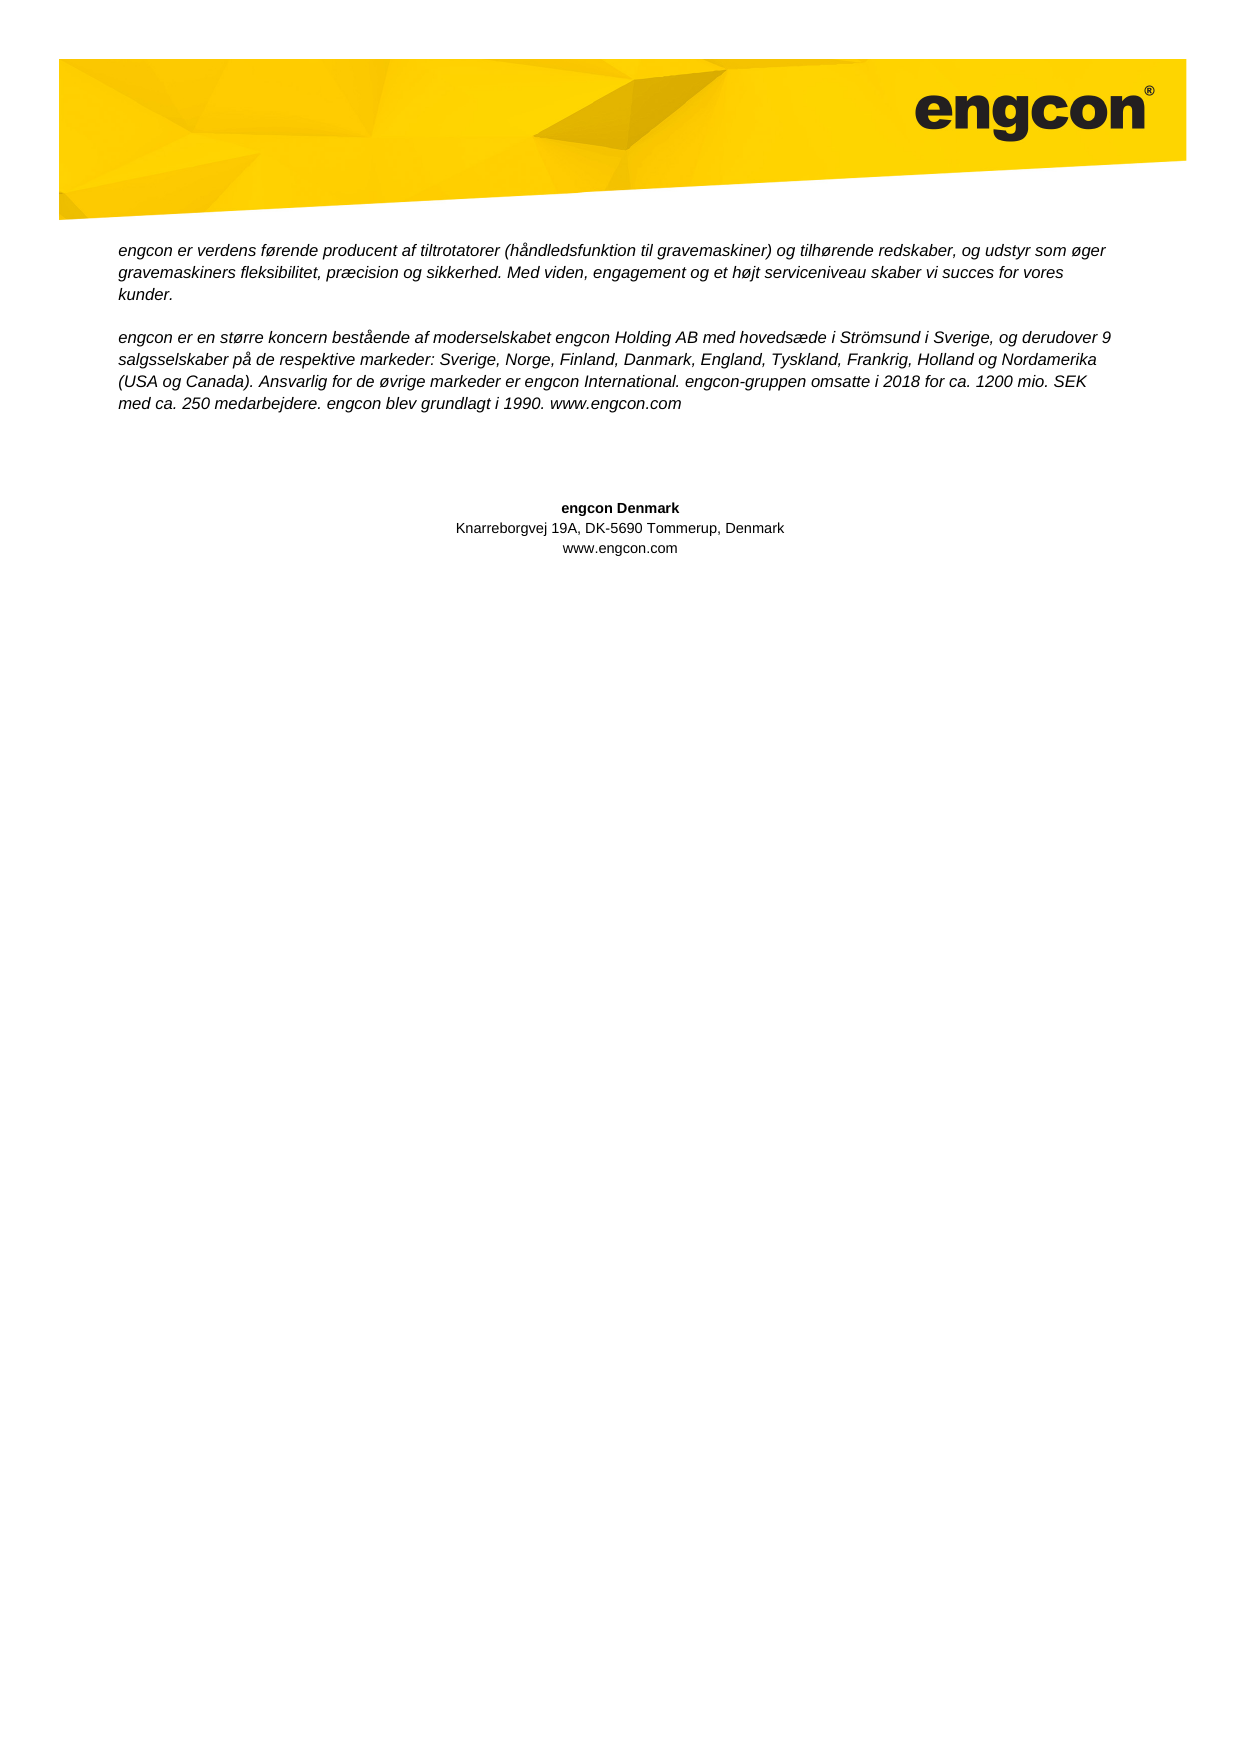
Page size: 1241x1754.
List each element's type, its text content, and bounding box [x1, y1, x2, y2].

text engcon er verdens førende producent af tiltrotatorer (håndledsfunktion til gravemaskiner) og tilhørende redskaber, og udstyr som øger gravemaskiners fleksibilitet, præcision og sikkerhed. Med viden, engagement og et højt serviceniveau skaber vi succes for vores kunder. [118, 241, 1122, 304]
text engcon Denmark Knarreborgvej 19A, DK-5690 Tommerup, Denmark [118, 499, 1122, 536]
text engcon er en større koncern bestående af moderselskabet engcon Holding AB med hovedsæde i Strömsund i Sverige, og derudover 9 salgsselskaber på de respektive markeder: Sverige, Norge, Finland, Danmark, England, Tyskland, Frankrig, Holland og Nordamerika (USA og Canada). Ansvarlig for de øvrige markeder er engcon International. engcon-gruppen omsatte i 2018 for ca. 1200 mio. SEK med ca. 250 medarbejdere. engcon blev grundlagt i 1990. www.engcon.com [118, 328, 1122, 413]
text www.engcon.com [118, 540, 1122, 556]
picture [59, 59, 1187, 237]
